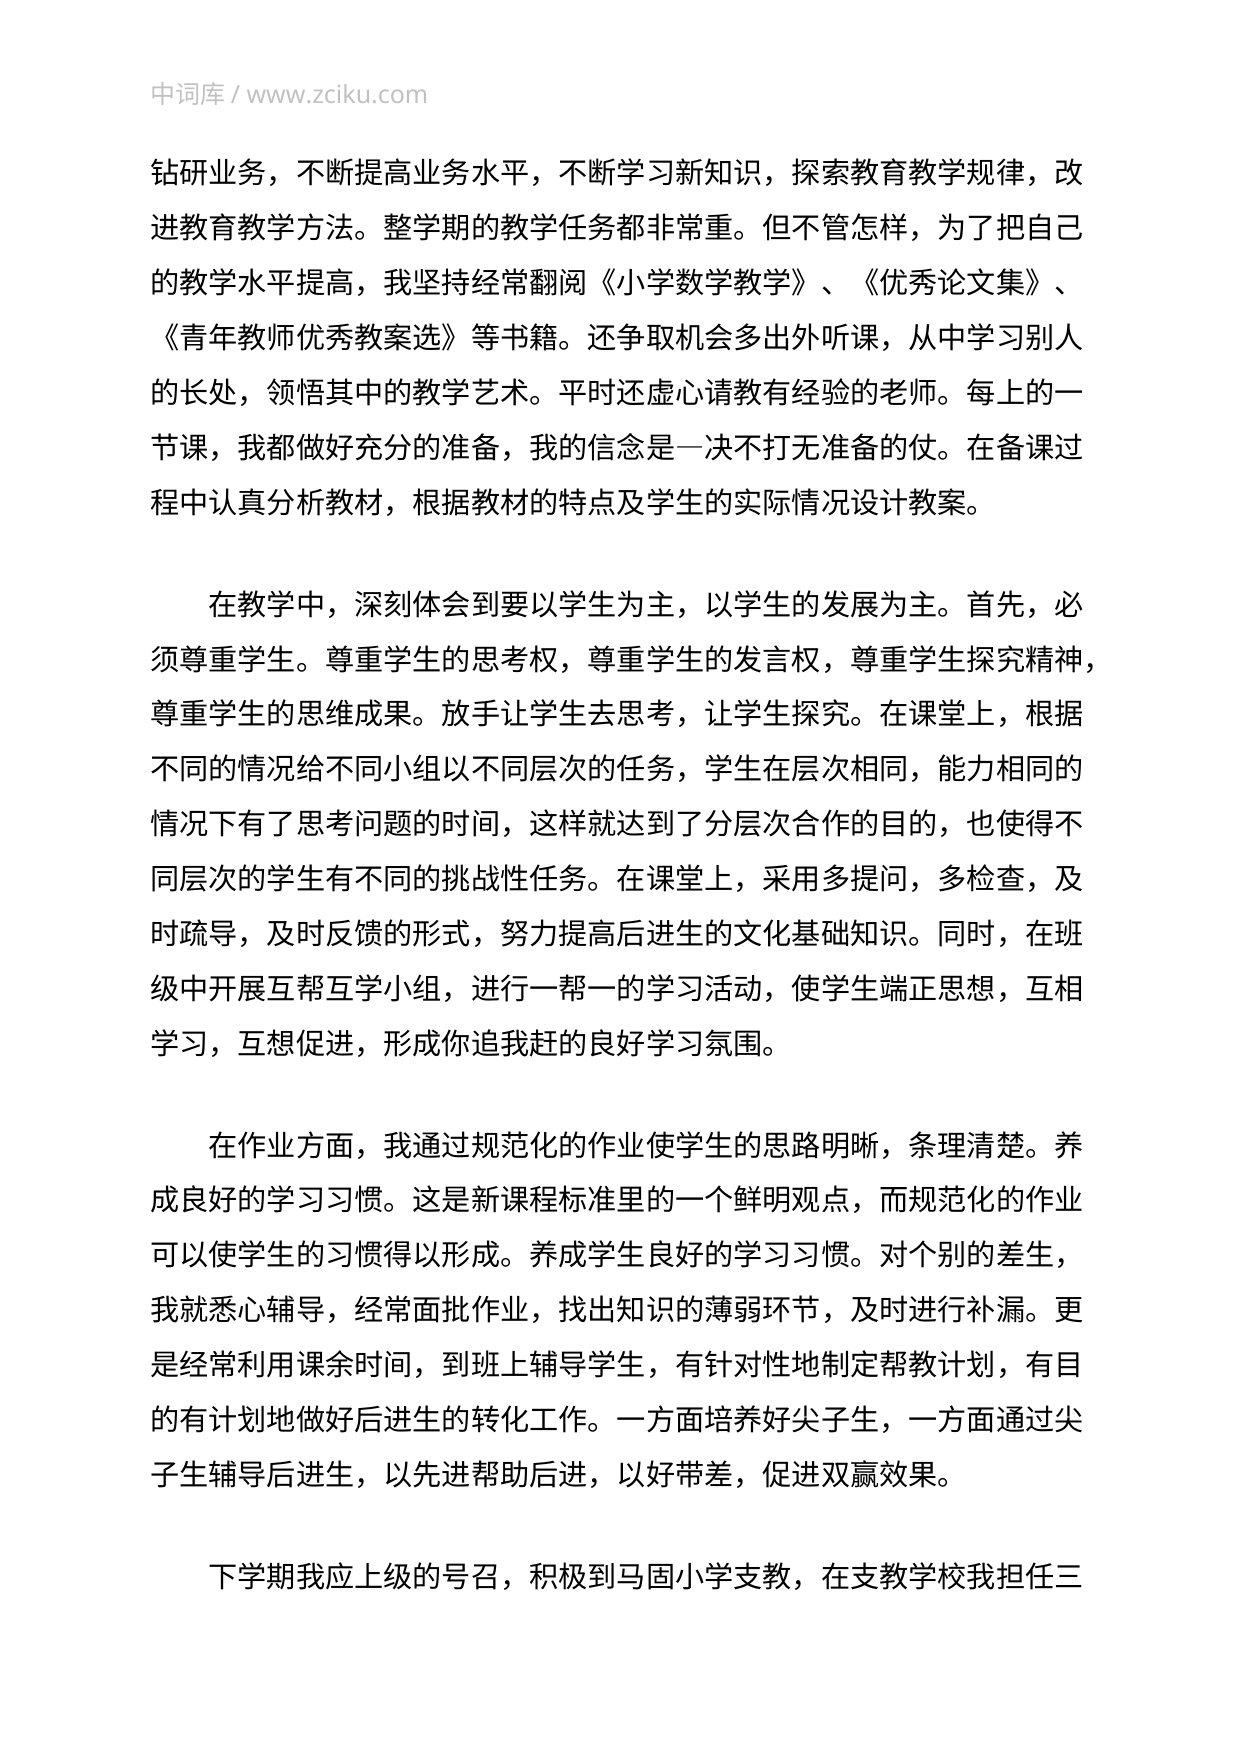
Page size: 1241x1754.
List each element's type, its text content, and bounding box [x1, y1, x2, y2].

text 在教学中，深刻体会到要以学生为主，以学生的发展为主。首先，必须尊重学生。尊重学生的思考权，尊重学生的发言权，尊重学生探究精神，尊重学生的思维成果。放手让学生去思考，让学生探究。在课堂上，根据不同的情况给不同小组以不同层次的任务，学生在层次相同，能力相同的情况下有了思考问题的时间，这样就达到了分层次合作的目的，也使得不同层次的学生有不同的挑战性任务。在课堂上，采用多提问，多检查，及时疏导，及时反馈的形式，努力提高后进生的文化基础知识。同时，在班级中开展互帮互学小组，进行一帮一的学习活动，使学生端正思想，互相学习，互想促进，形成你追我赶的良好学习氛围。 [150, 581, 1090, 1063]
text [150, 150, 1090, 522]
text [150, 1553, 1090, 1596]
text 在作业方面，我通过规范化的作业使学生的思路明晰，条理清楚。养成良好的学习习惯。这是新课程标准里的一个鲜明观点，而规范化的作业可以使学生的习惯得以形成。养成学生良好的学习习惯。对个别的差生，我就悉心辅导，经常面批作业，找出知识的薄弱环节，及时进行补漏。更是经常利用课余时间，到班上辅导学生，有针对性地制定帮教计划，有目的有计划地做好后进生的转化工作。一方面培养好尖子生，一方面通过尖子生辅导后进生，以先进帮助后进，以好带差，促进双赢效果。 [150, 1122, 1090, 1494]
